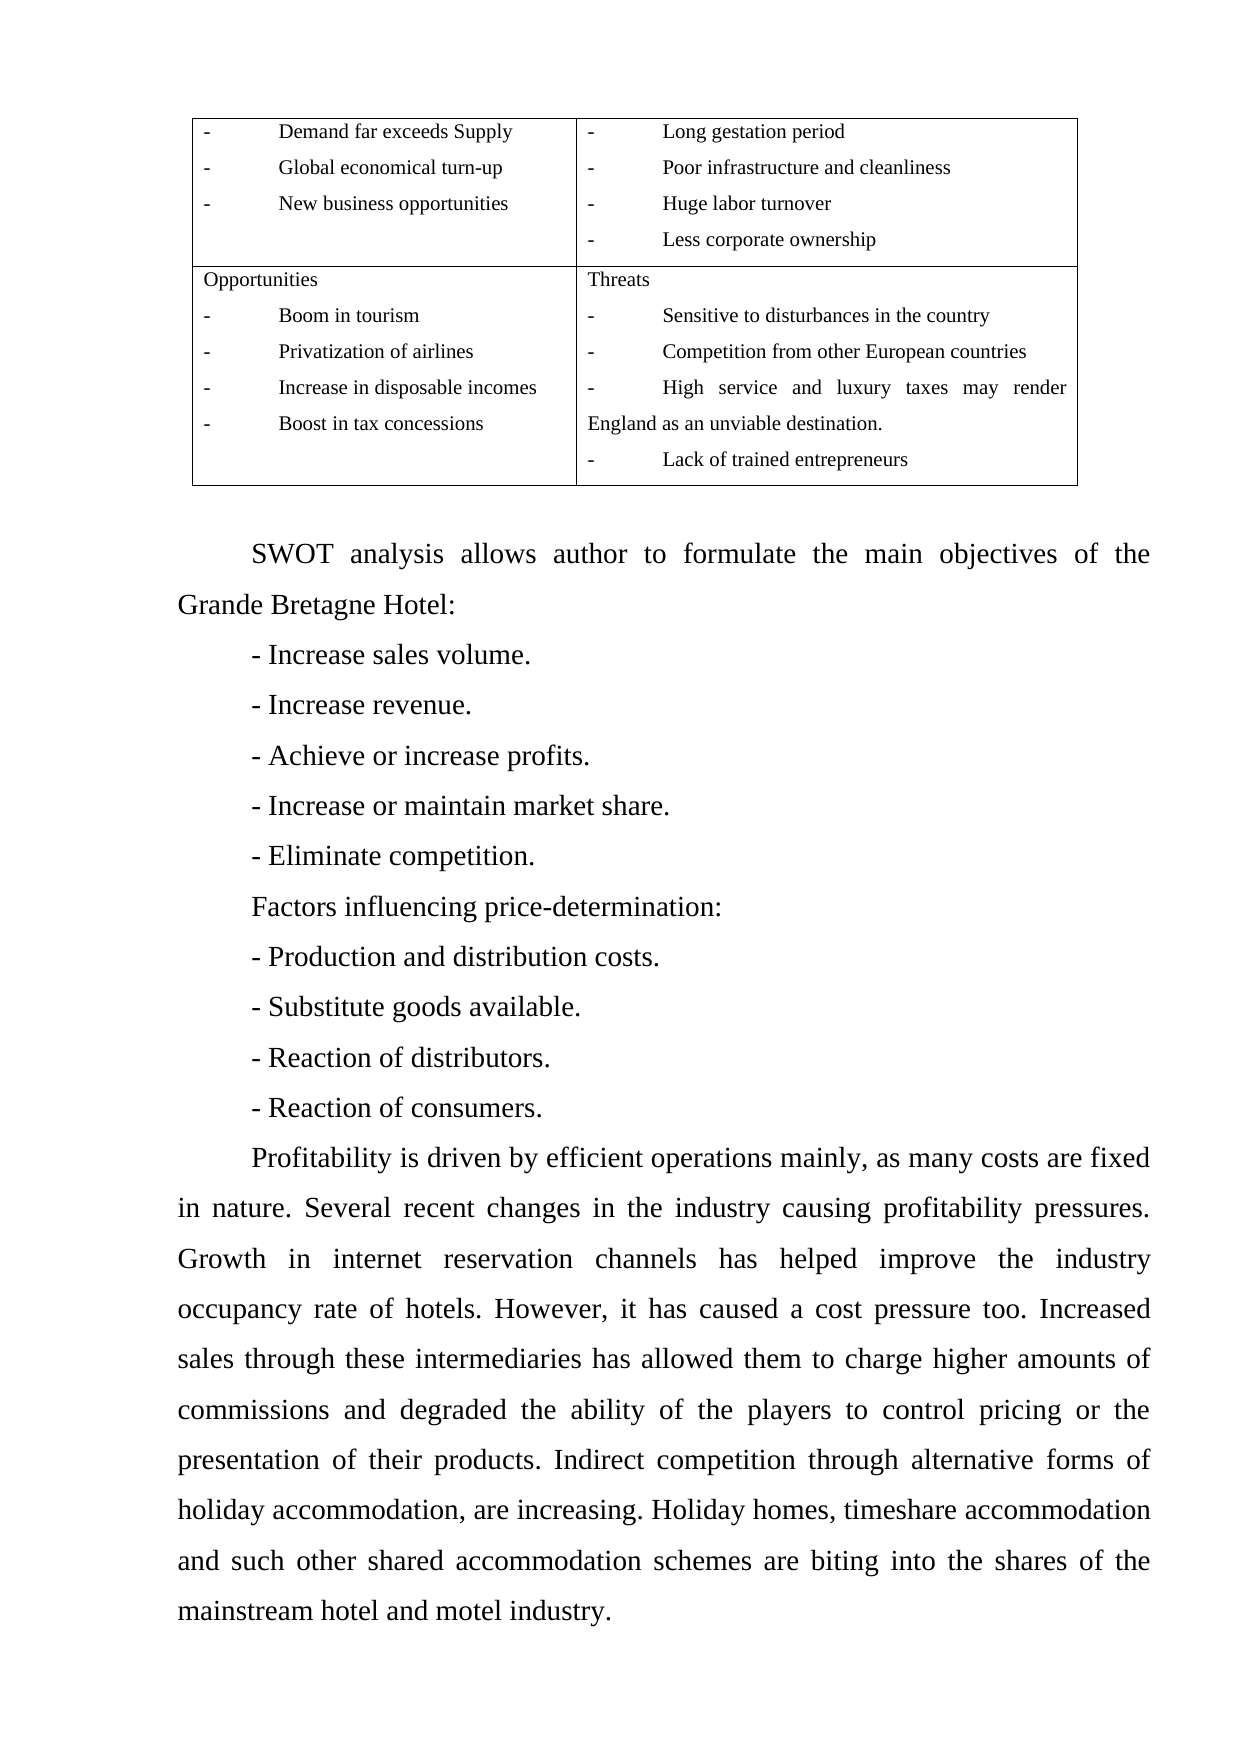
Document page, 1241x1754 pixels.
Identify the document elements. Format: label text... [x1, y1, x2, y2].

text - Reaction of consumers. [177, 1090, 1152, 1123]
text - Substitute goods available. [177, 989, 1152, 1023]
table_cell Threats Sensitive to disturbances in the country Competition from other European countries High service and luxury taxes may render England as an unviable destination. Lack of trained entrepreneurs [577, 267, 1077, 485]
text - Production and distribution costs. [177, 939, 1152, 973]
table_cell Opportunities Boom in tourism Privatization of airlines Increase in disposable incomes Boost in tax concessions [193, 267, 576, 485]
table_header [577, 119, 1077, 266]
text Factors influencing price-determination: [177, 889, 1152, 922]
text - Increase revenue. [177, 687, 1152, 721]
text SWOT analysis allows author to formulate the main objectives of the Grande Bretagne Hotel: [177, 537, 1152, 620]
text - Increase or maintain market share. [177, 788, 1152, 822]
text - Eliminate competition. [177, 838, 1152, 872]
text Profitability is driven by efficient operations mainly, as many costs are fixed in nature. Several recent changes in the industry causing profitability pressures. Growth in internet reservation channels has helped improve the industry occupancy rate of hotels. However, it has caused a cost pressure too. Increased sales through these intermediaries has allowed them to charge higher amounts of commissions and degraded the ability of the players to control pricing or the presentation of their products. Indirect competition through alternative forms of holiday accommodation, are increasing. Holiday homes, timeshare accommodation and such other shared accommodation schemes are biting into the shares of the mainstream hotel and motel industry. [177, 1140, 1152, 1627]
text - Reaction of distributors. [177, 1040, 1152, 1073]
text - Achieve or increase profits. [177, 738, 1152, 771]
text - Increase sales volume. [177, 637, 1152, 671]
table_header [193, 119, 576, 266]
